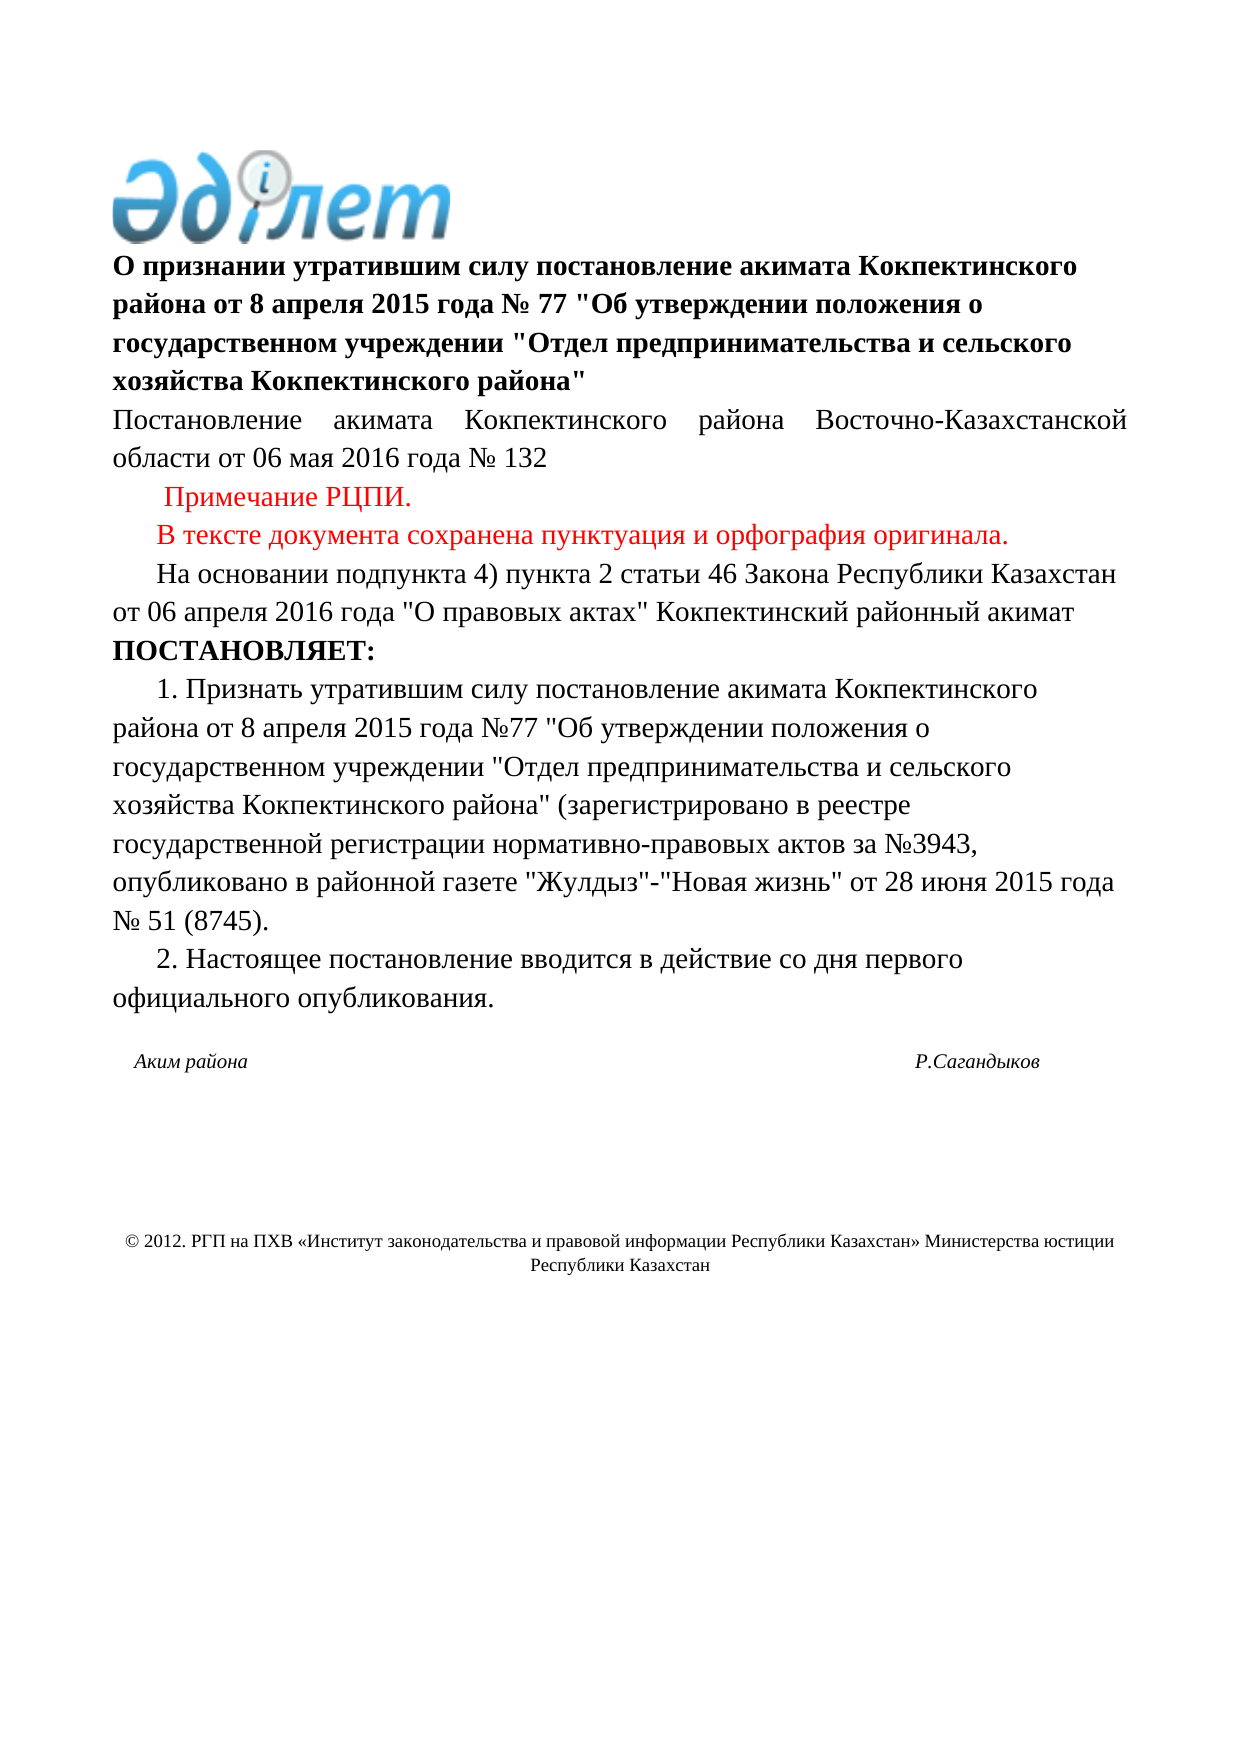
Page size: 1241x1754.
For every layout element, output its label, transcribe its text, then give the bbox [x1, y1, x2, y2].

picture [112, 150, 451, 244]
text © 2012. РГП на ПХВ «Институт законодательства и правовой информации Республики Казахстан» Министерства юстиции Республики Казахстан [112, 1229, 1128, 1276]
text Постановление акимата Кокпектинского района Восточно-Казахстанской области от 06 мая 2016 года № 132 [112, 402, 1128, 474]
table_header Р.Сагандыков [913, 1048, 1240, 1078]
text О признании утратившим силу постановление акимата Кокпектинского района от 8 апреля 2015 года № 77 "Об утверждении положения о государственном учреждении "Отдел предпринимательства и сельского хозяйства Кокпектинского района" [112, 248, 1128, 397]
table_header Аким района [101, 1048, 913, 1078]
text Примечание РЦПИ. В тексте документа сохранена пунктуация и орфография оригинала. На основании подпункта 4) пункта 2 статьи 46 Закона Республики Казахстан от 06 апреля 2016 года "О правовых актах" Кокпектинский районный акимат ПОСТАНОВЛЯЕТ: 1. Признать утратившим силу постановление акимата Кокпектинского района от 8 апреля 2015 года №77 "Об утверждении положения о государственном учреждении "Отдел предпринимательства и сельского хозяйства Кокпектинского района" (зарегистрировано в реестре государственной регистрации нормативно-правовых актов за №3943, опубликовано в районной газете "Жулдыз"-"Новая жизнь" от 28 июня 2015 года № 51 (8745). 2. Настоящее постановление вводится в действие со дня первого официального опубликования. [112, 479, 1128, 1044]
